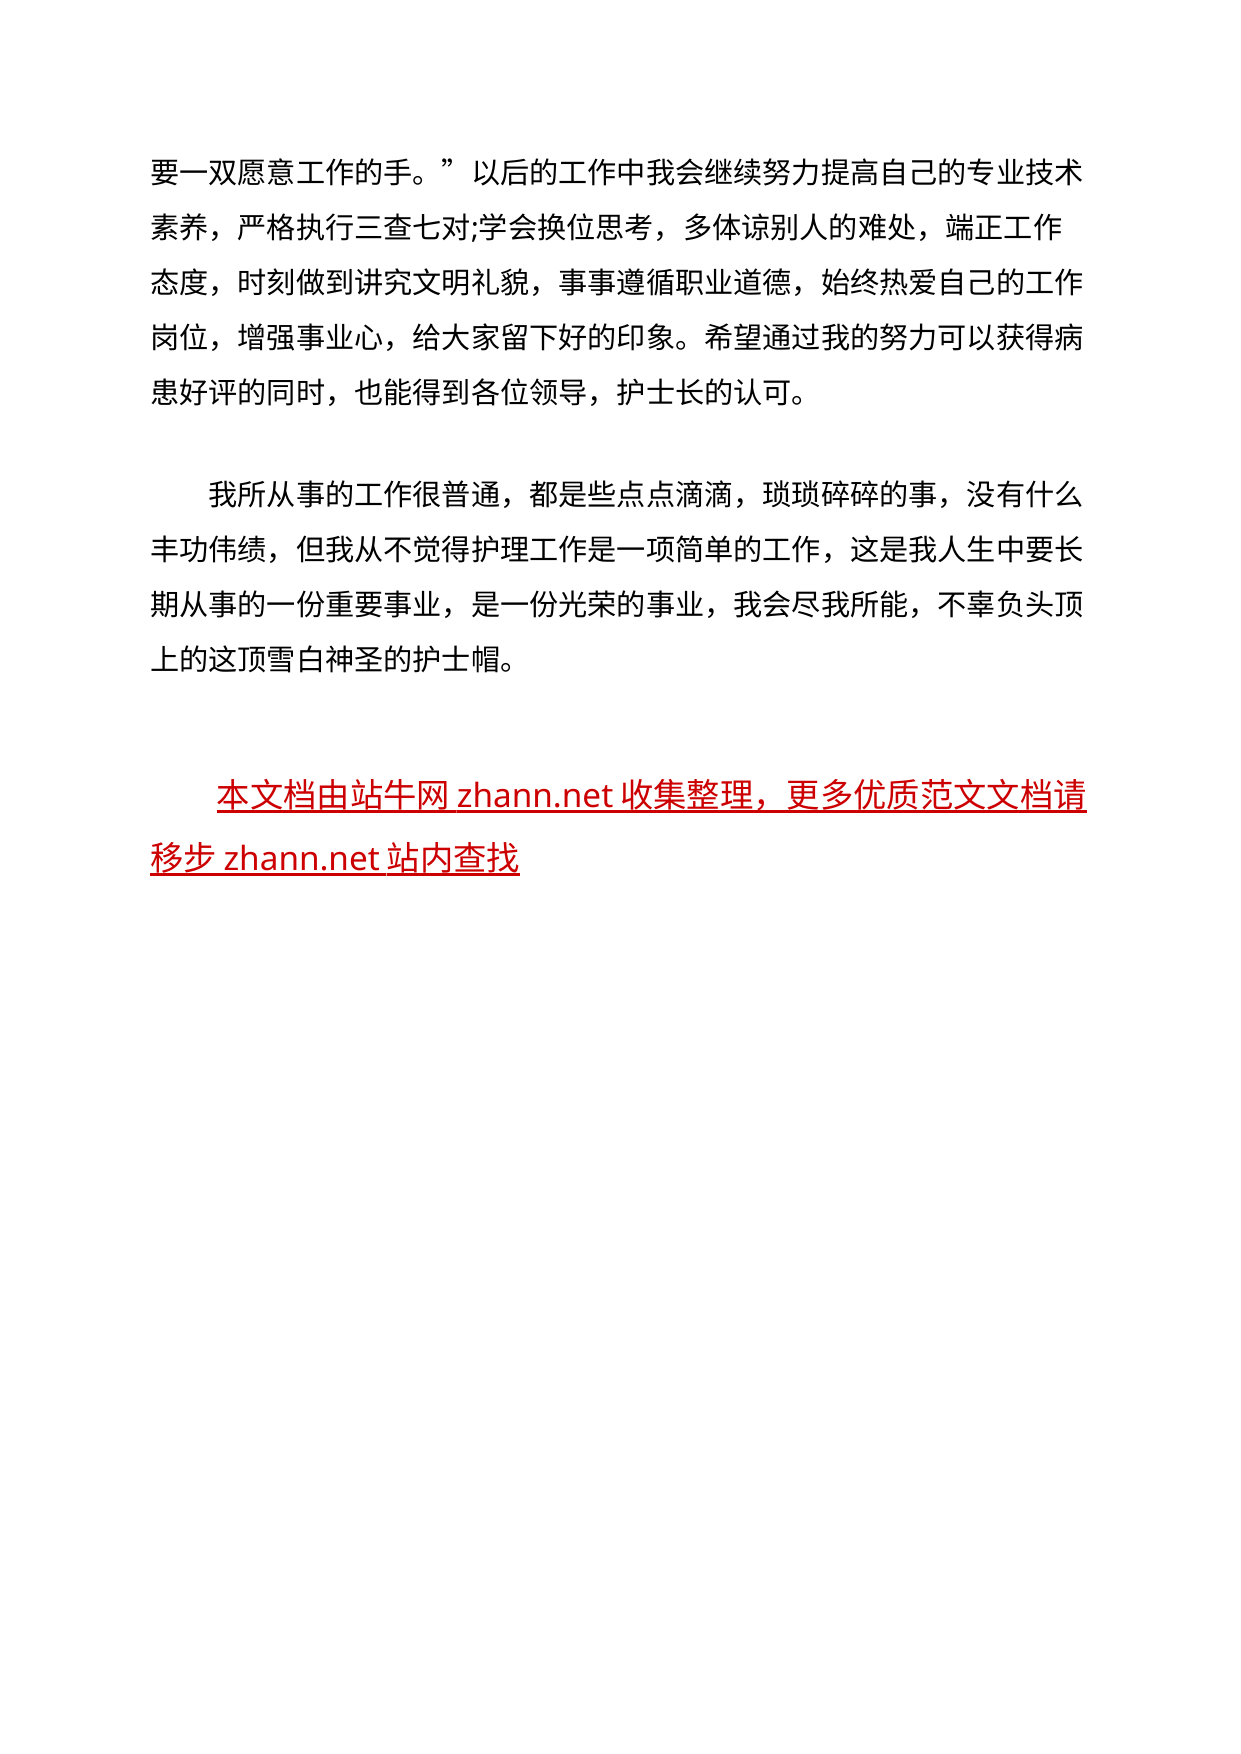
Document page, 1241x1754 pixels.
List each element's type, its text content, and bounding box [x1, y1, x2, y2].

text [150, 150, 1090, 412]
text 本文档由站牛网zhann.net收集整理，更多优质范文文档请移步zhann.net站内查找 [150, 769, 1090, 880]
text 我所从事的工作很普通，都是些点点滴滴，琐琐碎碎的事，没有什么丰功伟绩，但我从不觉得护理工作是一项简单的工作，这是我人生中要长期从事的一份重要事业，是一份光荣的事业，我会尽我所能，不辜负头顶上的这顶雪白神圣的护士帽。 [150, 471, 1090, 678]
